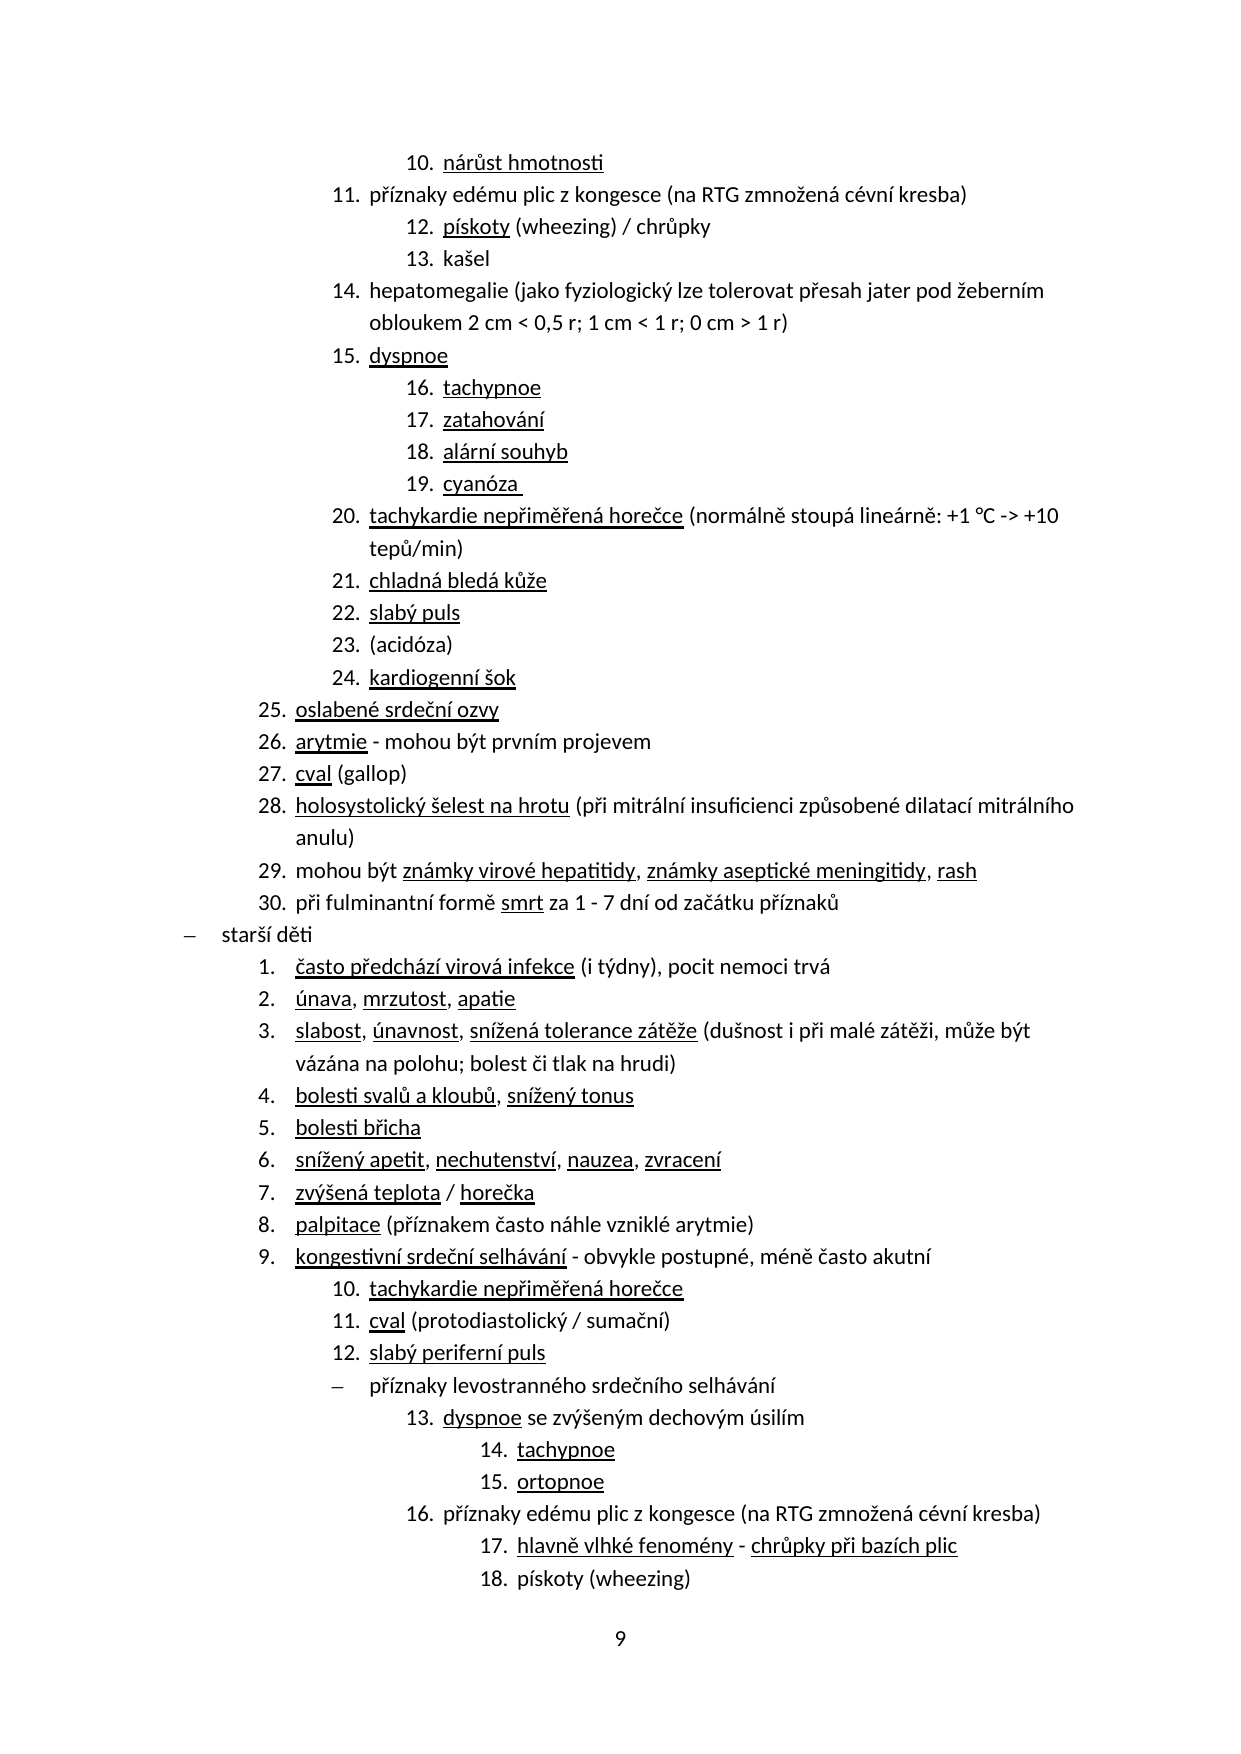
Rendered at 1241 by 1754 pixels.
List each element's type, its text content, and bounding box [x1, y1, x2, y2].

list pískoty (wheezing) / chrůpky [405, 212, 1093, 240]
list tachypnoe [405, 373, 1093, 401]
list palpitace (příznakem často náhle vzniklé arytmie) [258, 1210, 1093, 1238]
list zatahování [405, 405, 1093, 433]
list často předchází virová infekce (i týdny), pocit nemoci trvá [258, 952, 1093, 980]
list kašel [405, 244, 1093, 272]
list slabý puls [332, 598, 1093, 626]
list cyanóza [405, 469, 1093, 497]
list tachykardie nepřiměřená horečce (normálně stoupá lineárně: +1 °C -> +10 tepů/min) [332, 502, 1093, 562]
list tachykardie nepřiměřená horečce [332, 1274, 1093, 1302]
list slabost, únavnost, snížená tolerance zátěže (dušnost i při malé zátěži, může být vázána na polohu; bolest či tlak na hrudi) [258, 1017, 1093, 1077]
list kardiogenní šok [332, 663, 1093, 691]
list nárůst hmotnosti [405, 148, 1093, 176]
list dyspnoe [332, 341, 1093, 369]
list pískoty (wheezing) [479, 1564, 1093, 1592]
list oslabené srdeční ozvy [258, 695, 1093, 723]
list cval (gallop) [258, 759, 1093, 787]
list zvýšená teplota / horečka [258, 1178, 1093, 1206]
list bolesti břicha [258, 1113, 1093, 1141]
list kongestivní srdeční selhávání - obvykle postupné, méně často akutní [258, 1242, 1093, 1270]
list při fulminantní formě smrt za 1 - 7 dní od začátku příznaků [258, 888, 1093, 916]
list snížený apetit, nechutenství, nauzea, zvracení [258, 1145, 1093, 1173]
list holosystolický šelest na hrotu (při mitrální insuficienci způsobené dilatací mitrálního anulu) [258, 791, 1093, 852]
list příznaky edému plic z kongesce (na RTG zmnožená cévní kresba) [332, 180, 1093, 208]
list (acidóza) [332, 630, 1093, 658]
list bolesti svalů a kloubů, snížený tonus [258, 1081, 1093, 1109]
list chladná bledá kůže [332, 566, 1093, 594]
list starší děti [184, 920, 1093, 948]
list hepatomegalie (jako fyziologický lze tolerovat přesah jater pod žeberním obloukem 2 cm < 0,5 r; 1 cm < 1 r; 0 cm > 1 r) [332, 276, 1093, 337]
list příznaky edému plic z kongesce (na RTG zmnožená cévní kresba) [405, 1499, 1093, 1527]
list tachypnoe [479, 1435, 1093, 1463]
list hlavně vlhké fenomény - chrůpky při bazích plic [479, 1532, 1093, 1560]
list únava, mrzutost, apatie [258, 984, 1093, 1012]
list ortopnoe [479, 1467, 1093, 1495]
list dyspnoe se zvýšeným dechovým úsilím [405, 1403, 1093, 1431]
list mohou být známky virové hepatitidy, známky aseptické meningitidy, rash [258, 856, 1093, 884]
list alární souhyb [405, 437, 1093, 465]
list slabý periferní puls [332, 1338, 1093, 1367]
list arytmie - mohou být prvním projevem [258, 727, 1093, 755]
list příznaky levostranného srdečního selhávání [332, 1371, 1093, 1399]
list cval (protodiastolický / sumační) [332, 1306, 1093, 1334]
